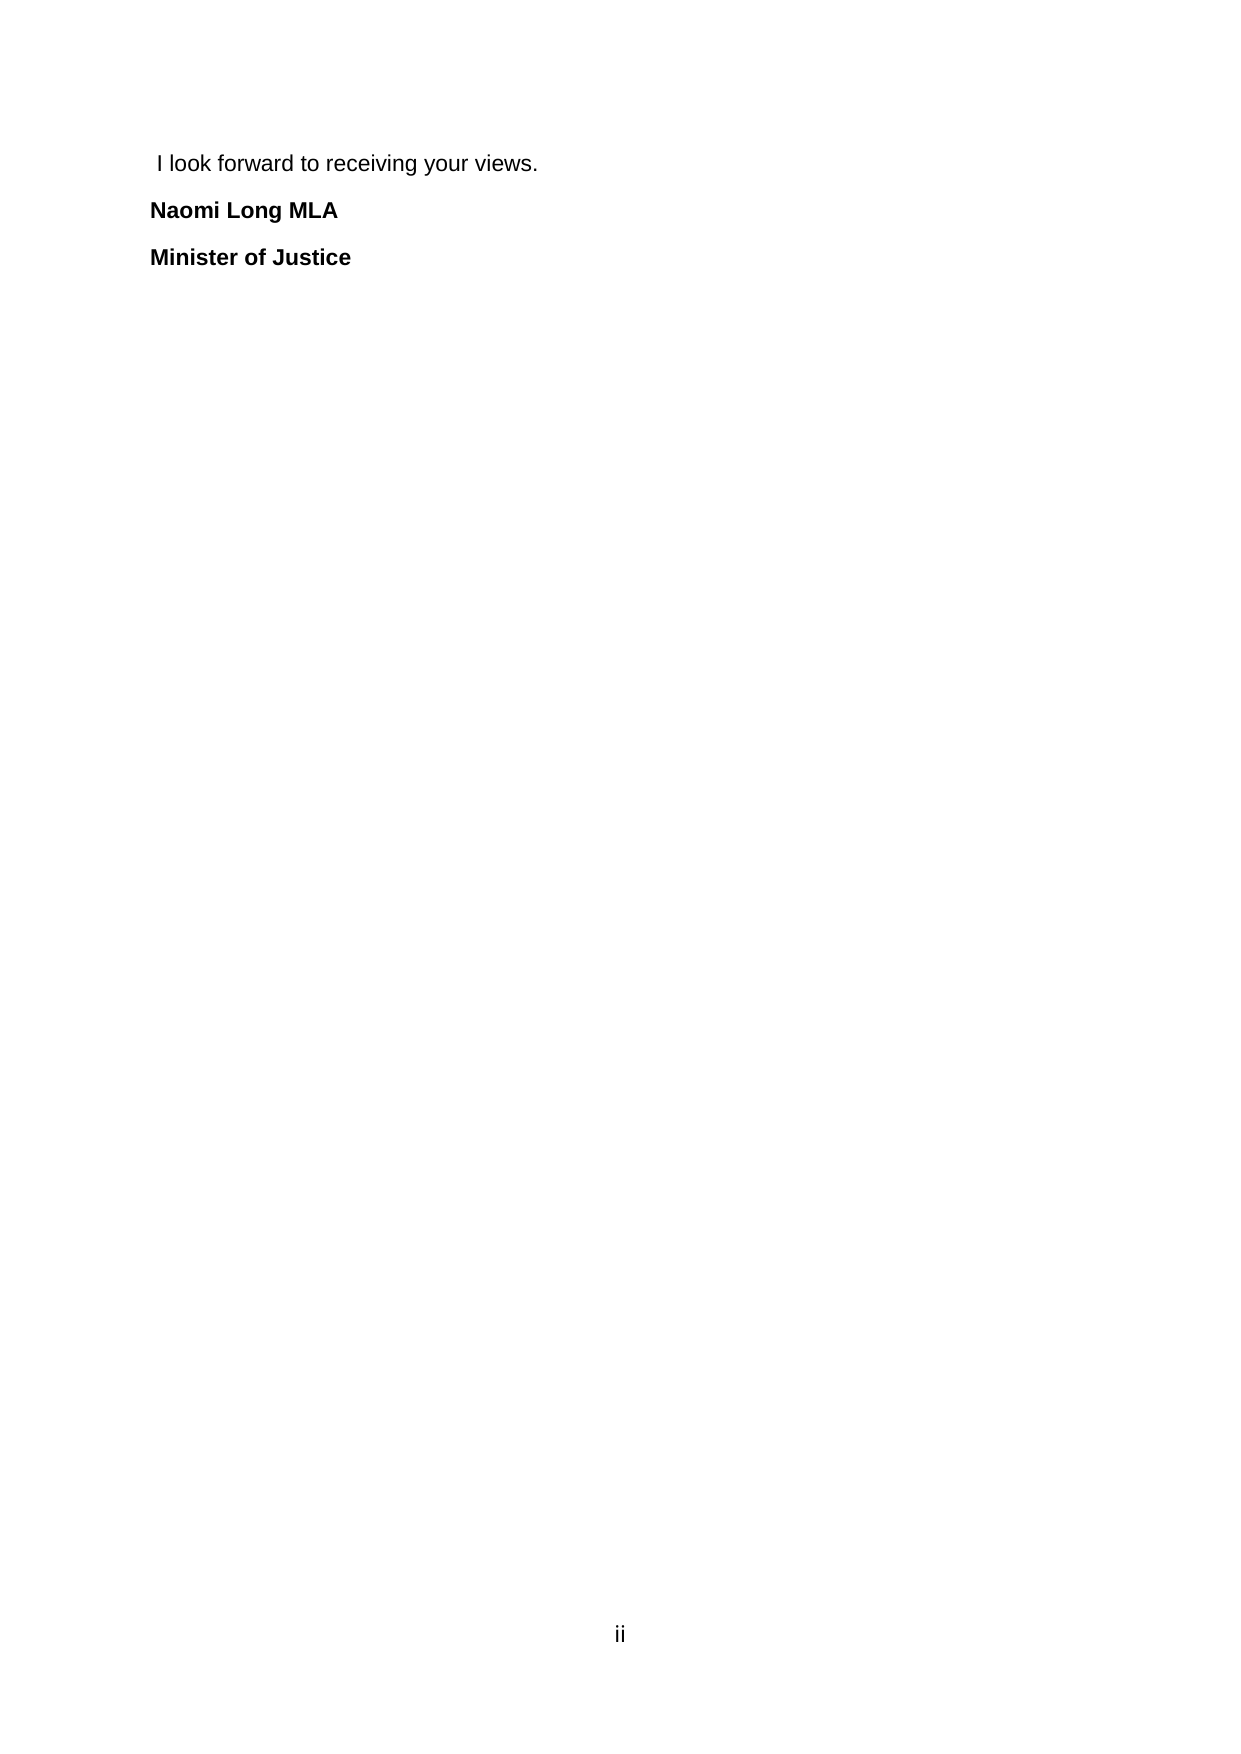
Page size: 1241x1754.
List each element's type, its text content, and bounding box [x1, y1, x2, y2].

text Minister of Justice [150, 244, 1090, 270]
text I look forward to receiving your views. [150, 150, 1090, 176]
text Naomi Long MLA [150, 197, 1090, 223]
